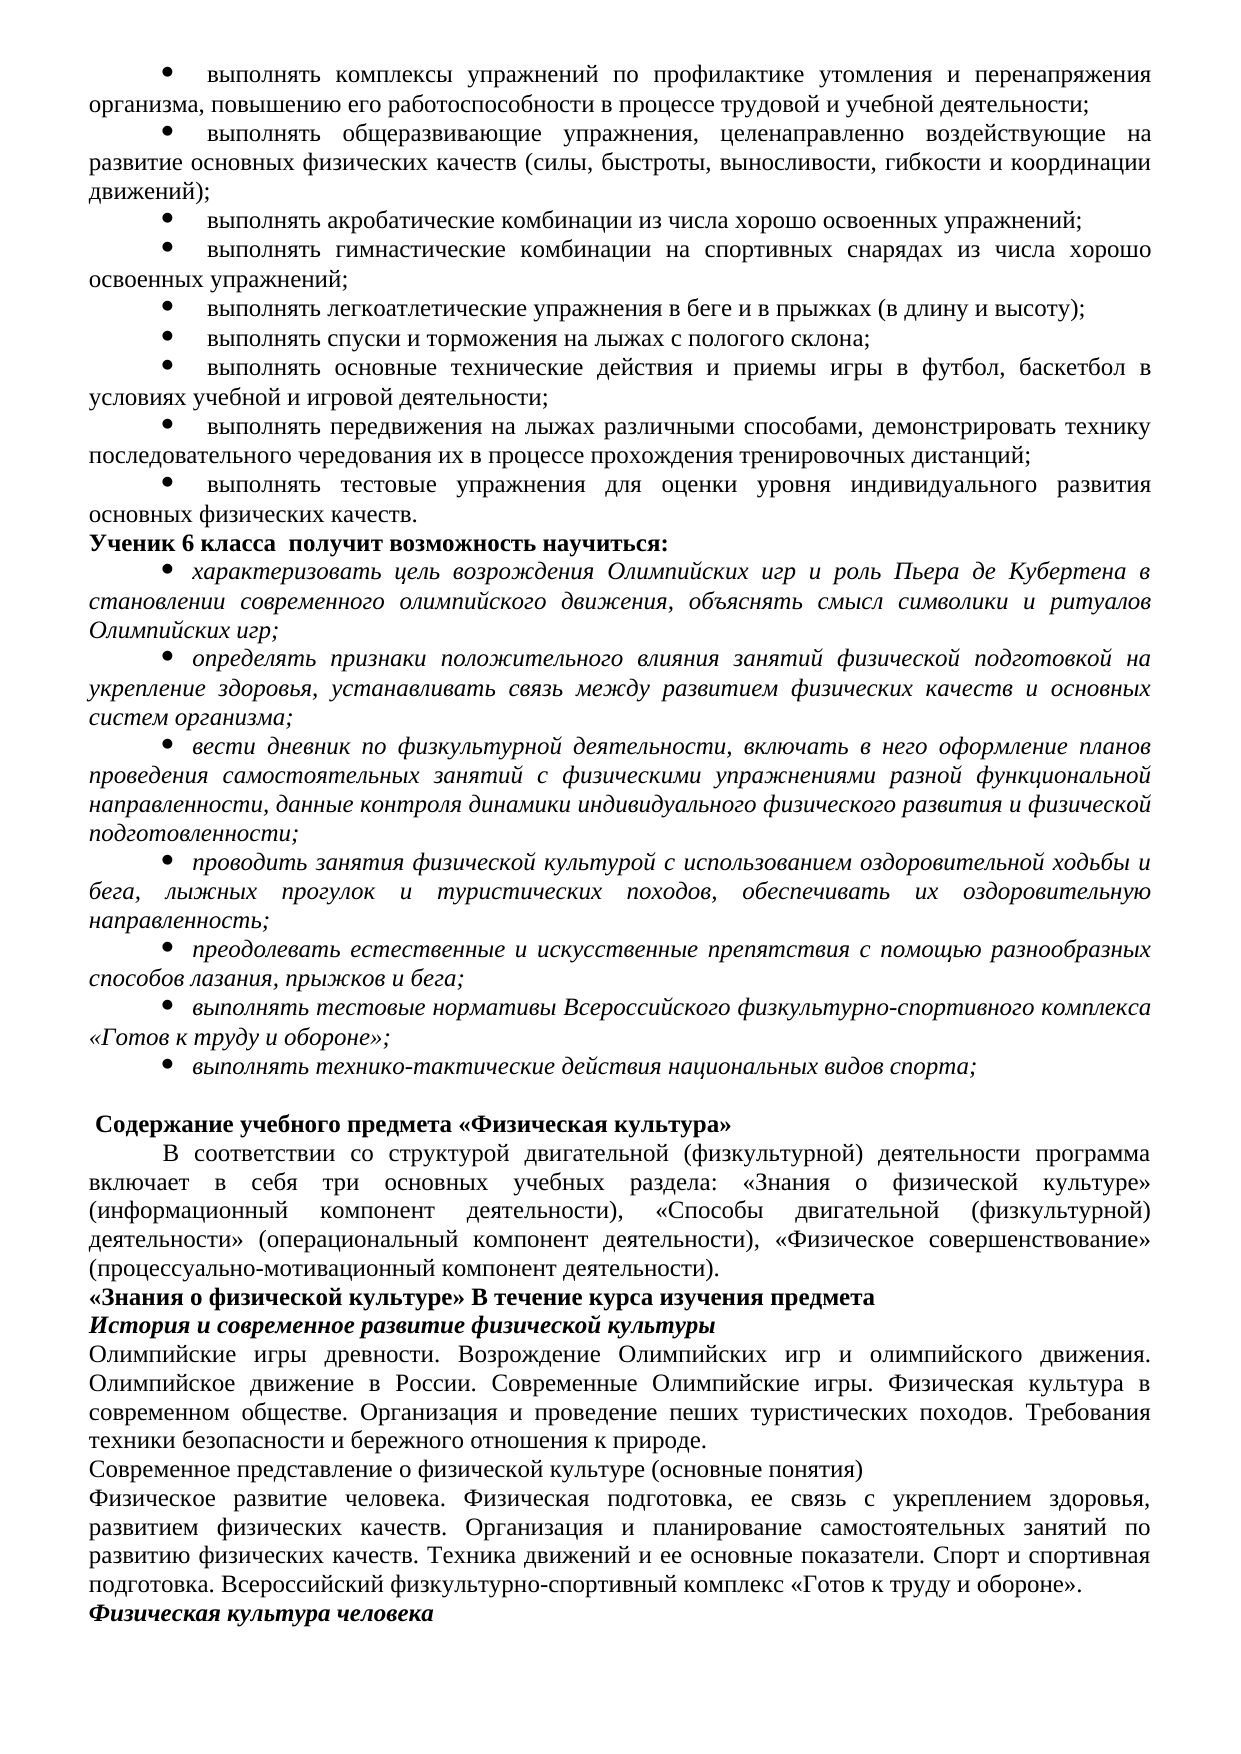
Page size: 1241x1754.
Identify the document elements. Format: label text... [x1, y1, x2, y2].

text История и современное развитие физической культуры [89, 1310, 1152, 1339]
list выполнять спуски и торможения на лыжах с пологого склона; [89, 323, 1152, 352]
list выполнять легкоатлетические упражнения в беге и в прыжках (в длину и высоту); [89, 293, 1152, 323]
list выполнять передвижения на лыжах различными способами, демонстрировать технику последовательного чередования их в процессе прохождения тренировочных дистанций; [89, 411, 1152, 469]
list проводить занятия физической культурой с использованием оздоровительной ходьбы и бега, лыжных прогулок и туристических походов, обеспечивать их оздоровительную направленность; [89, 847, 1152, 934]
list выполнять тестовые упражнения для оценки уровня индивидуального развития основных физических качеств. [89, 469, 1152, 528]
text В соответствии со структурой двигательной (физкультурной) деятельности программа включает в себя три основных учебных раздела: «Знания о физической культуре» (информационный компонент деятельности), «Способы двигательной (физкультурной) деятельности» (операциональный компонент деятельности), «Физическое совершенствование» (процессуально-мотивационный компонент деятельности). [89, 1138, 1152, 1282]
list выполнять технико-тактические действия национальных видов спорта; [89, 1051, 1152, 1080]
list выполнять комплексы упражнений по профилактике утомления и перенапряжения организма, повышению его работоспособности в процессе трудовой и учебной деятельности; [89, 59, 1152, 118]
list вести дневник по физкультурной деятельности, включать в него оформление планов проведения самостоятельных занятий с физическими упражнениями разной функциональной направленности, данные контроля динамики индивидуального физического развития и физической подготовленности; [89, 731, 1152, 847]
text Содержание учебного предмета «Физическая культура» [89, 1109, 1152, 1138]
list определять признаки положительного влияния занятий физической подготовкой на укрепление здоровья, устанавливать связь между развитием физических качеств и основных систем организма; [89, 643, 1152, 731]
text Физическая культура человека [89, 1598, 1152, 1627]
list выполнять тестовые нормативы Всероссийского физкультурно-спортивного комплекса «Готов к труду и обороне»; [89, 992, 1152, 1051]
list выполнять гимнастические комбинации на спортивных снарядах из числа хорошо освоенных упражнений; [89, 234, 1152, 293]
list выполнять общеразвивающие упражнения, целенаправленно воздействующие на развитие основных физических качеств (силы, быстроты, выносливости, гибкости и координации движений); [89, 118, 1152, 205]
list выполнять акробатические комбинации из числа хорошо освоенных упражнений; [89, 205, 1152, 234]
list преодолевать естественные и искусственные препятствия с помощью разнообразных способов лазания, прыжков и бега; [89, 934, 1152, 992]
list выполнять основные технические действия и приемы игры в футбол, баскетбол в условиях учебной и игровой деятельности; [89, 352, 1152, 411]
text Ученик 6 класса получит возможность научиться: [89, 528, 1152, 556]
text Олимпийские игры древности. Возрождение Олимпийских игр и олимпийского движения. Олимпийское движение в России. Современные Олимпийские игры. Физическая культура в современном обществе. Организация и проведение пеших туристических походов. Требования техники безопасности и бережного отношения к природе. [89, 1339, 1152, 1454]
text Современное представление о физической культуре (основные понятия) [89, 1454, 1152, 1483]
text Физическое развитие человека. Физическая подготовка, ее связь с укреплением здоровья, развитием физических качеств. Организация и планирование самостоятельных занятий по развитию физических качеств. Техника движений и ее основные показатели. Спорт и спортивная подготовка. Всероссийский физкультурно-спортивный комплекс «Готов к труду и обороне». [89, 1483, 1152, 1598]
text «Знания о физической культуре» В течение курса изучения предмета [89, 1282, 1152, 1310]
list характеризовать цель возрождения Олимпийских игр и роль Пьера де Кубертена в становлении современного олимпийского движения, объяснять смысл символики и ритуалов Олимпийских игр; [89, 556, 1152, 643]
